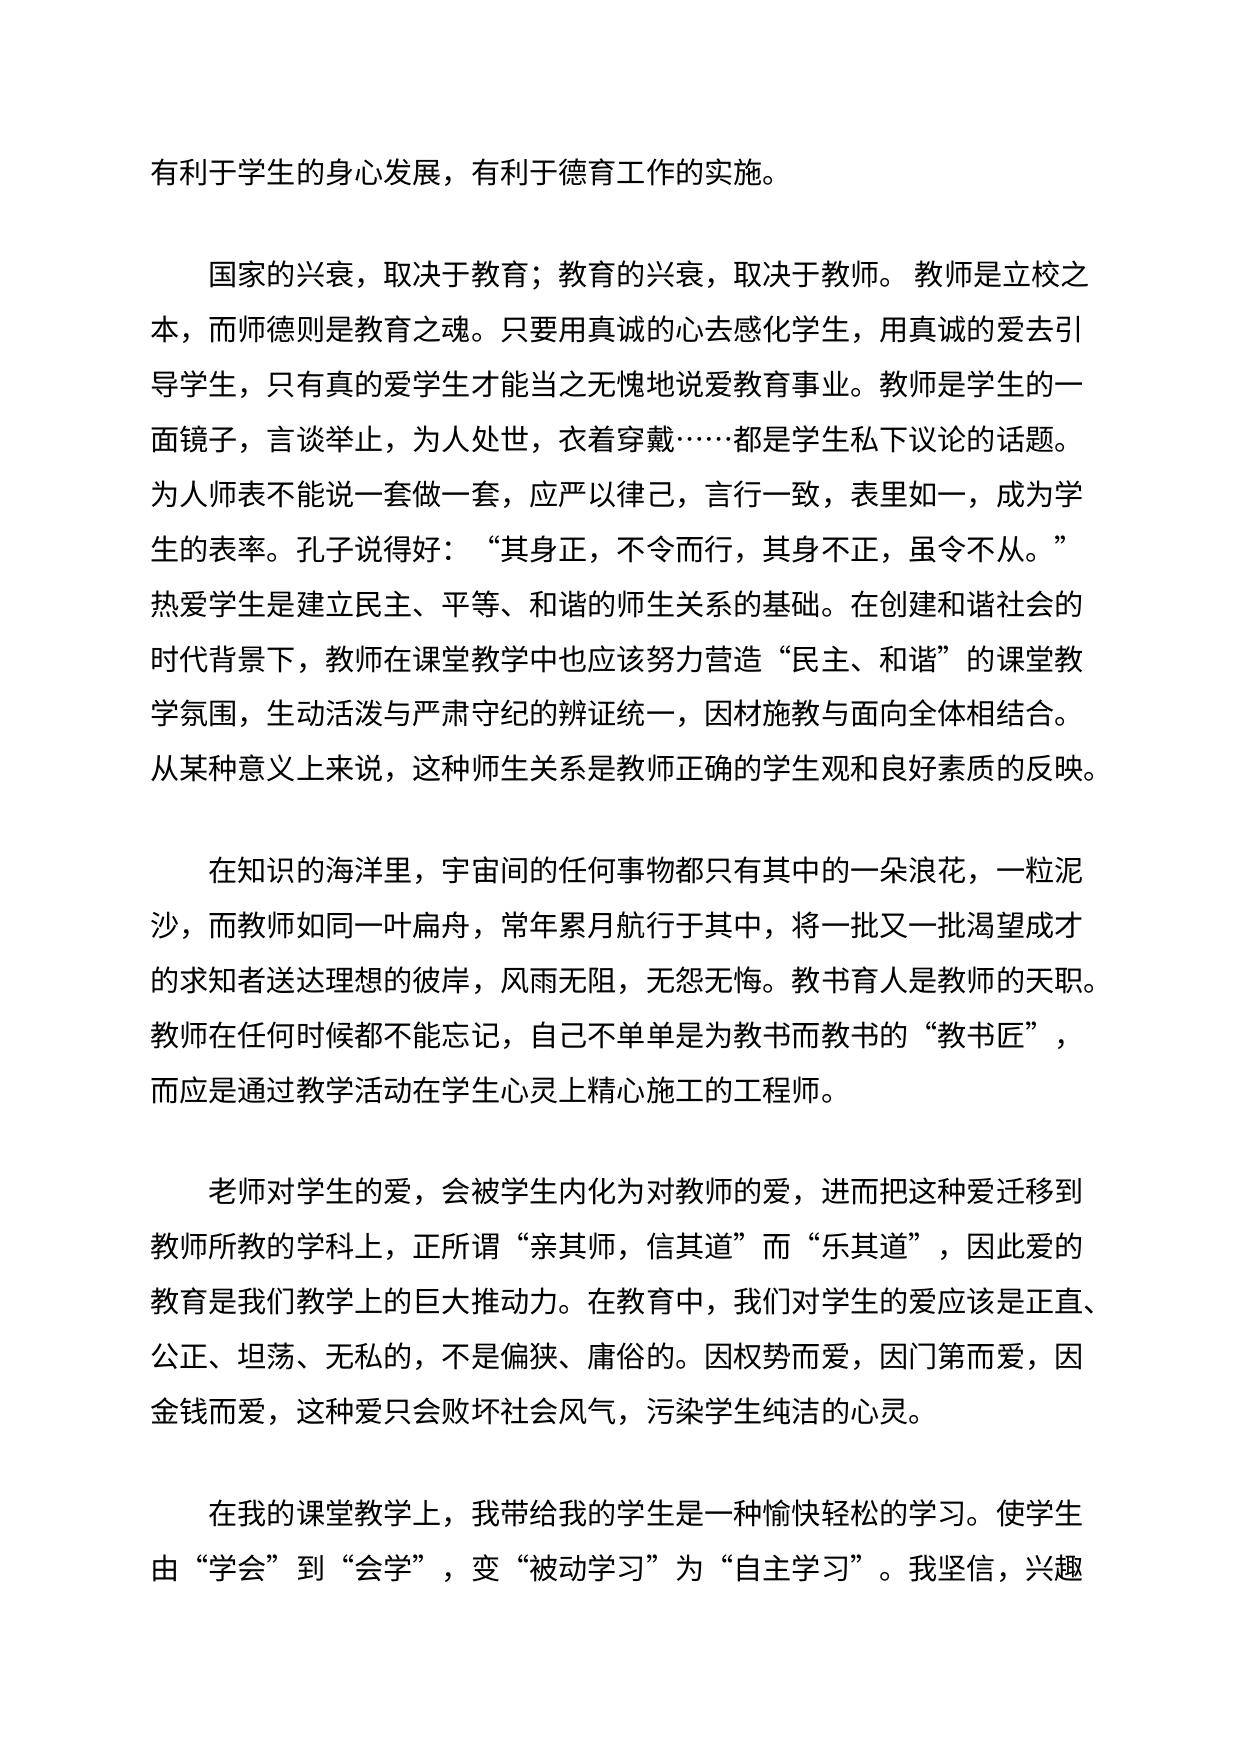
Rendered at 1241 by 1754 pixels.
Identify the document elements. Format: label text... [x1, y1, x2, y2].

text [150, 1490, 1090, 1587]
text 在知识的海洋里，宇宙间的任何事物都只有其中的一朵浪花，一粒泥沙，而教师如同一叶扁舟，常年累月航行于其中，将一批又一批渴望成才的求知者送达理想的彼岸，风雨无阻，无怨无悔。教书育人是教师的天职。教师在任何时候都不能忘记，自己不单单是为教书而教书的“教书匠”，而应是通过教学活动在学生心灵上精心施工的工程师。 [150, 848, 1090, 1109]
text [150, 150, 1090, 192]
text 国家的兴衰，取决于教育；教育的兴衰，取决于教师。 教师是立校之本，而师德则是教育之魂。只要用真诚的心去感化学生，用真诚的爱去引导学生，只有真的爱学生才能当之无愧地说爱教育事业。教师是学生的一面镜子，言谈举止，为人处世，衣着穿戴……都是学生私下议论的话题。为人师表不能说一套做一套，应严以律己，言行一致，表里如一，成为学生的表率。孔子说得好：“其身正，不令而行，其身不正，虽令不从。”热爱学生是建立民主、平等、和谐的师生关系的基础。在创建和谐社会的时代背景下，教师在课堂教学中也应该努力营造“民主、和谐”的课堂教学氛围，生动活泼与严肃守纪的辨证统一，因材施教与面向全体相结合。从某种意义上来说，这种师生关系是教师正确的学生观和良好素质的反映。 [150, 252, 1090, 788]
text 老师对学生的爱，会被学生内化为对教师的爱，进而把这种爱迁移到教师所教的学科上，正所谓“亲其师，信其道”而“乐其道”，因此爱的教育是我们教学上的巨大推动力。在教育中，我们对学生的爱应该是正直、公正、坦荡、无私的，不是偏狭、庸俗的。因权势而爱，因门第而爱，因金钱而爱，这种爱只会败坏社会风气，污染学生纯洁的心灵。 [150, 1169, 1090, 1431]
